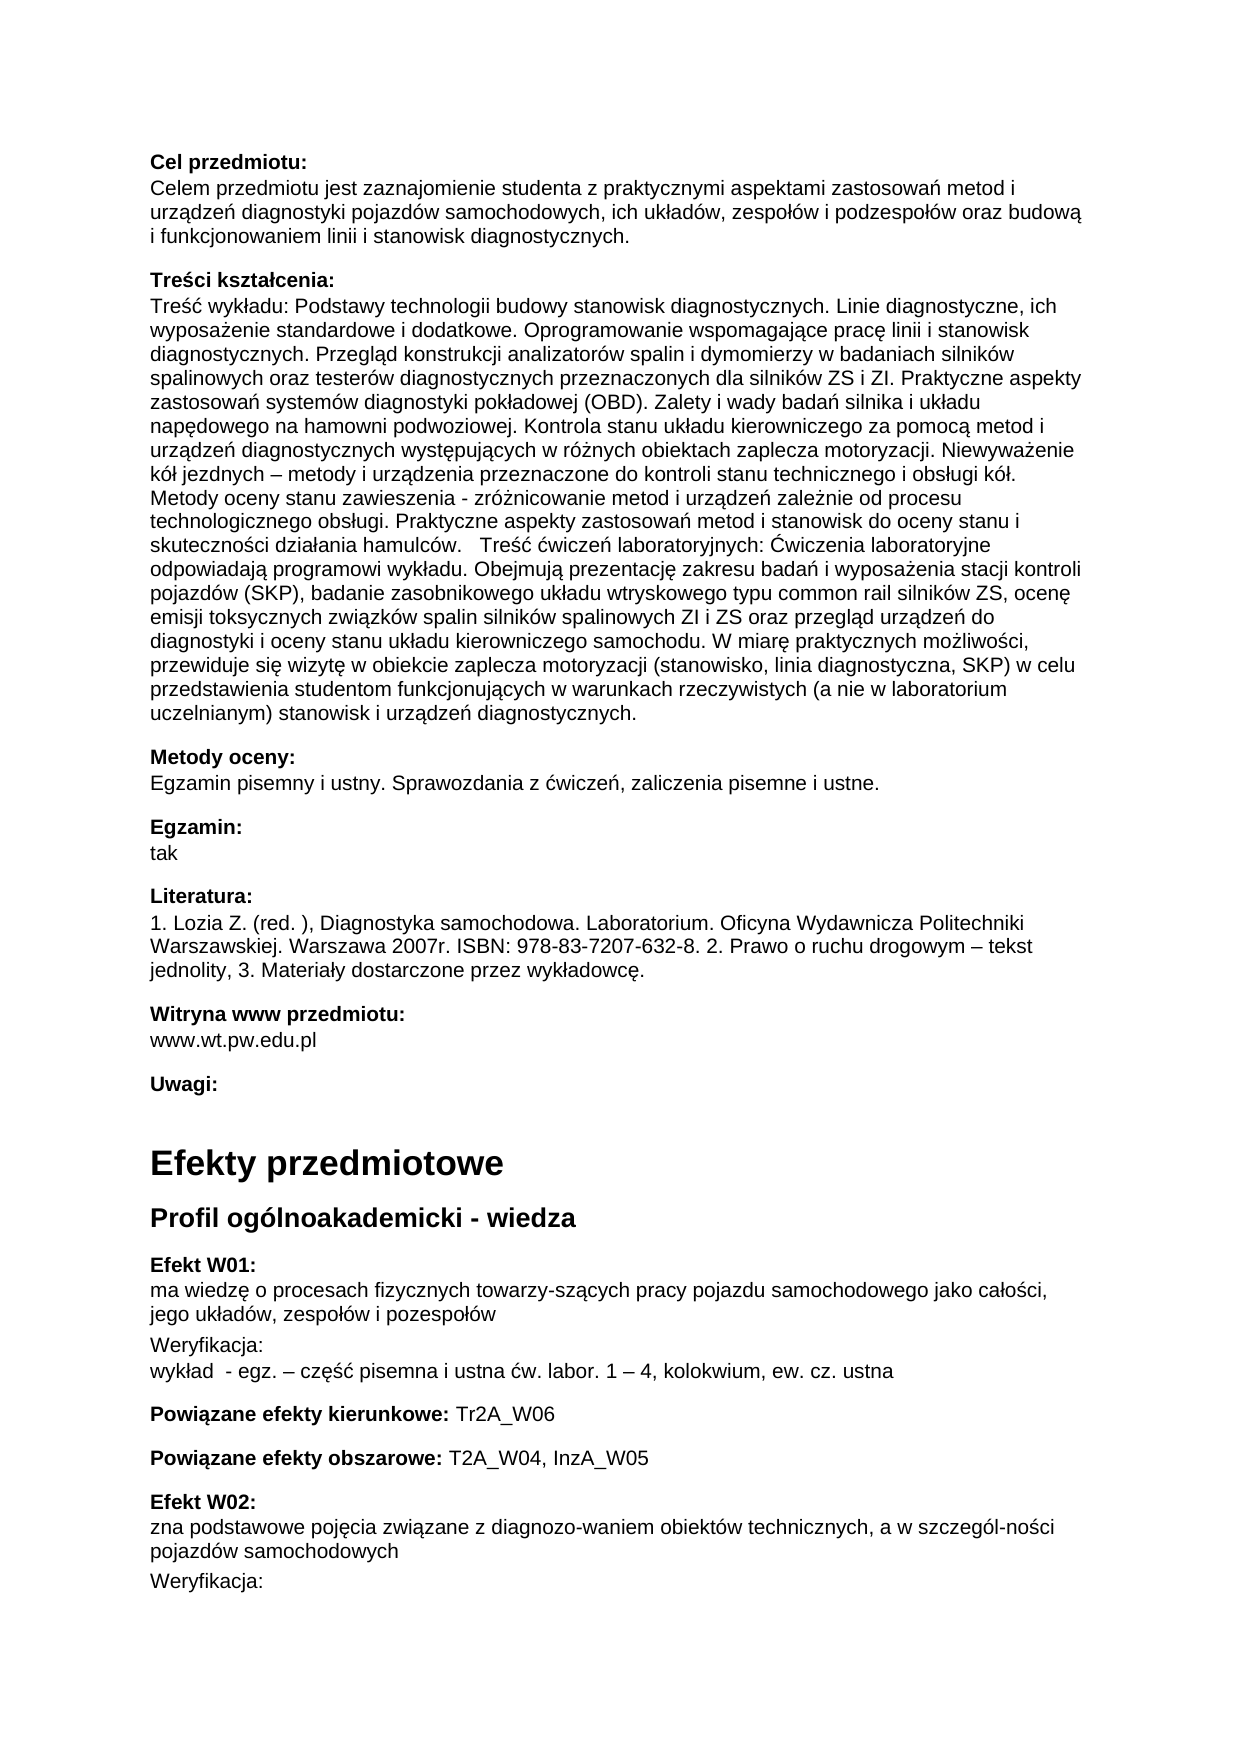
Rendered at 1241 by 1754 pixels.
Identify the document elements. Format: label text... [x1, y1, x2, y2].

text Powiązane efekty kierunkowe: Tr2A_W06 [150, 1402, 1090, 1426]
text 1. Lozia Z. (red. ), Diagnostyka samochodowa. Laboratorium. Oficyna Wydawnicza Politechniki Warszawskiej. Warszawa 2007r. ISBN: 978-83-7207-632-8. 2. Prawo o ruchu drogowym – tekst jednolity, 3. Materiały dostarczone przez wykładowcę. [150, 910, 1090, 982]
text Efekt W01: [150, 1253, 1090, 1277]
text Weryfikacja: [150, 1569, 1090, 1593]
text Weryfikacja: [150, 1332, 1090, 1356]
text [150, 1446, 1090, 1470]
text wykład - egz. – część pisemna i ustna ćw. labor. 1 – 4, kolokwium, ew. cz. ustna [150, 1358, 1090, 1382]
text tak [150, 841, 1090, 864]
text zna podstawowe pojęcia związane z diagnozo-waniem obiektów technicznych, a w szczegól-ności pojazdów samochodowych [150, 1515, 1090, 1563]
text www.wt.pw.edu.pl [150, 1028, 1090, 1052]
text Witryna www przedmiotu: [150, 1002, 1090, 1026]
text Treść wykładu: Podstawy technologii budowy stanowisk diagnostycznych. Linie diagnostyczne, ich wyposażenie standardowe i dodatkowe. Oprogramowanie wspomagające pracę linii i stanowisk diagnostycznych. Przegląd konstrukcji analizatorów spalin i dymomierzy w badaniach silników spalinowych oraz testerów diagnostycznych przeznaczonych dla silników ZS i ZI. Praktyczne aspekty zastosowań systemów diagnostyki pokładowej (OBD). Zalety i wady badań silnika i układu napędowego na hamowni podwoziowej. Kontrola stanu układu kierowniczego za pomocą metod i urządzeń diagnostycznych występujących w różnych obiektach zaplecza motoryzacji. Niewyważenie kół jezdnych – metody i urządzenia przeznaczone do kontroli stanu technicznego i obsługi kół. Metody oceny stanu zawieszenia - zróżnicowanie metod i urządzeń zależnie od procesu technologicznego obsługi. Praktyczne aspekty zastosowań metod i stanowisk do oceny stanu i skuteczności działania hamulców. Treść ćwiczeń laboratoryjnych: Ćwiczenia laboratoryjne odpowiadają programowi wykładu. Obejmują prezentację zakresu badań i wyposażenia stacji kontroli pojazdów (SKP), badanie zasobnikowego układu wtryskowego typu common rail silników ZS, ocenę emisji toksycznych związków spalin silników spalinowych ZI i ZS oraz przegląd urządzeń do diagnostyki i oceny stanu układu kierowniczego samochodu. W miarę praktycznych możliwości, przewiduje się wizytę w obiekcie zaplecza motoryzacji (stanowisko, linia diagnostyczna, SKP) w celu przedstawienia studentom funkcjonujących w warunkach rzeczywistych (a nie w laboratorium uczelnianym) stanowisk i urządzeń diagnostycznych. [150, 294, 1090, 725]
text Treści kształcenia: [150, 268, 1090, 292]
text Metody oceny: [150, 745, 1090, 769]
text ma wiedzę o procesach fizycznych towarzy-szących pracy pojazdu samochodowego jako całości, jego układów, zespołów i pozespołów [150, 1278, 1090, 1326]
subtitle Efekty przedmiotowe [150, 1142, 1090, 1182]
text Literatura: [150, 884, 1090, 908]
subtitle Profil ogólnoakademicki - wiedza [150, 1202, 1090, 1233]
text Efekt W02: [150, 1490, 1090, 1514]
text Celem przedmiotu jest zaznajomienie studenta z praktycznymi aspektami zastosowań metod i urządzeń diagnostyki pojazdów samochodowych, ich układów, zespołów i podzespołów oraz budową i funkcjonowaniem linii i stanowisk diagnostycznych. [150, 176, 1090, 248]
text Egzamin: [150, 814, 1090, 838]
text Egzamin pisemny i ustny. Sprawozdania z ćwiczeń, zaliczenia pisemne i ustne. [150, 771, 1090, 795]
text Uwagi: [150, 1072, 1090, 1096]
text Cel przedmiotu: [150, 150, 1090, 174]
